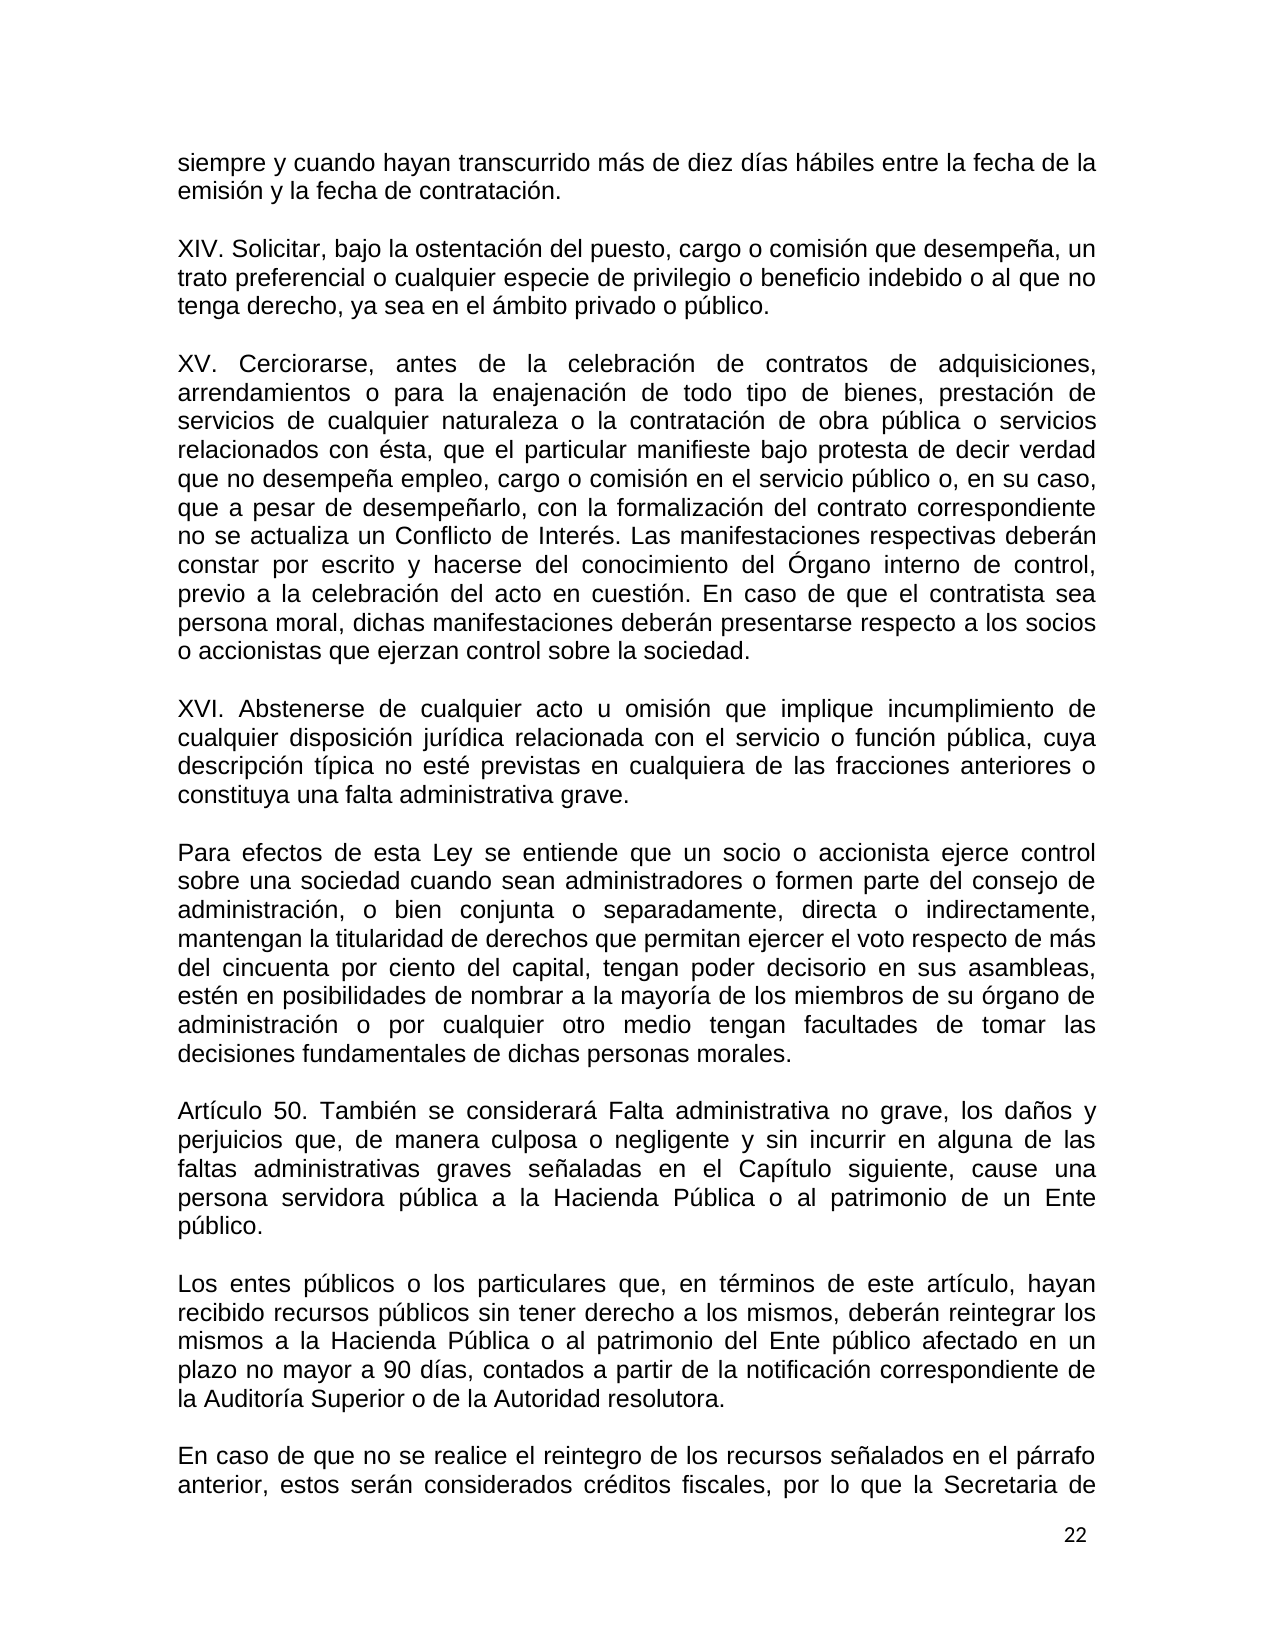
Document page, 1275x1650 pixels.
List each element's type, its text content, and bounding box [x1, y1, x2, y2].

text XVI. Abstenerse de cualquier acto u omisión que implique incumplimiento de cualquier disposición jurídica relacionada con el servicio o función pública, cuya descripción típica no esté previstas en cualquiera de las fracciones anteriores o constituya una falta administrativa grave. [177, 694, 1098, 809]
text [177, 1441, 1098, 1499]
text Los entes públicos o los particulares que, en términos de este artículo, hayan recibido recursos públicos sin tener derecho a los mismos, deberán reintegrar los mismos a la Hacienda Pública o al patrimonio del Ente público afectado en un plazo no mayor a 90 días, contados a partir de la notificación correspondiente de la Auditoría Superior o de la Autoridad resolutora. [177, 1269, 1098, 1413]
text Para efectos de esta Ley se entiende que un socio o accionista ejerce control sobre una sociedad cuando sean administradores o formen parte del consejo de administración, o bien conjunta o separadamente, directa o indirectamente, mantengan la titularidad de derechos que permitan ejercer el voto respecto de más del cincuenta por ciento del capital, tengan poder decisorio en sus asambleas, estén en posibilidades de nombrar a la mayoría de los miembros de su órgano de administración o por cualquier otro medio tengan facultades de tomar las decisiones fundamentales de dichas personas morales. [177, 838, 1098, 1068]
text XV. Cerciorarse, antes de la celebración de contratos de adquisiciones, arrendamientos o para la enajenación de todo tipo de bienes, prestación de servicios de cualquier naturaleza o la contratación de obra pública o servicios relacionados con ésta, que el particular manifieste bajo protesta de decir verdad que no desempeña empleo, cargo o comisión en el servicio público o, en su caso, que a pesar de desempeñarlo, con la formalización del contrato correspondiente no se actualiza un Conflicto de Interés. Las manifestaciones respectivas deberán constar por escrito y hacerse del conocimiento del Órgano interno de control, previo a la celebración del acto en cuestión. En caso de que el contratista sea persona moral, dichas manifestaciones deberán presentarse respecto a los socios o accionistas que ejerzan control sobre la sociedad. [177, 349, 1098, 665]
text Artículo 50. También se considerará Falta administrativa no grave, los daños y perjuicios que, de manera culposa o negligente y sin incurrir en alguna de las faltas administrativas graves señaladas en el Capítulo siguiente, cause una persona servidora pública a la Hacienda Pública o al patrimonio de un Ente público. [177, 1096, 1098, 1240]
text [177, 148, 1098, 205]
text XIV. Solicitar, bajo la ostentación del puesto, cargo o comisión que desempeña, un trato preferencial o cualquier especie de privilegio o beneficio indebido o al que no tenga derecho, ya sea en el ámbito privado o público. [177, 234, 1098, 320]
